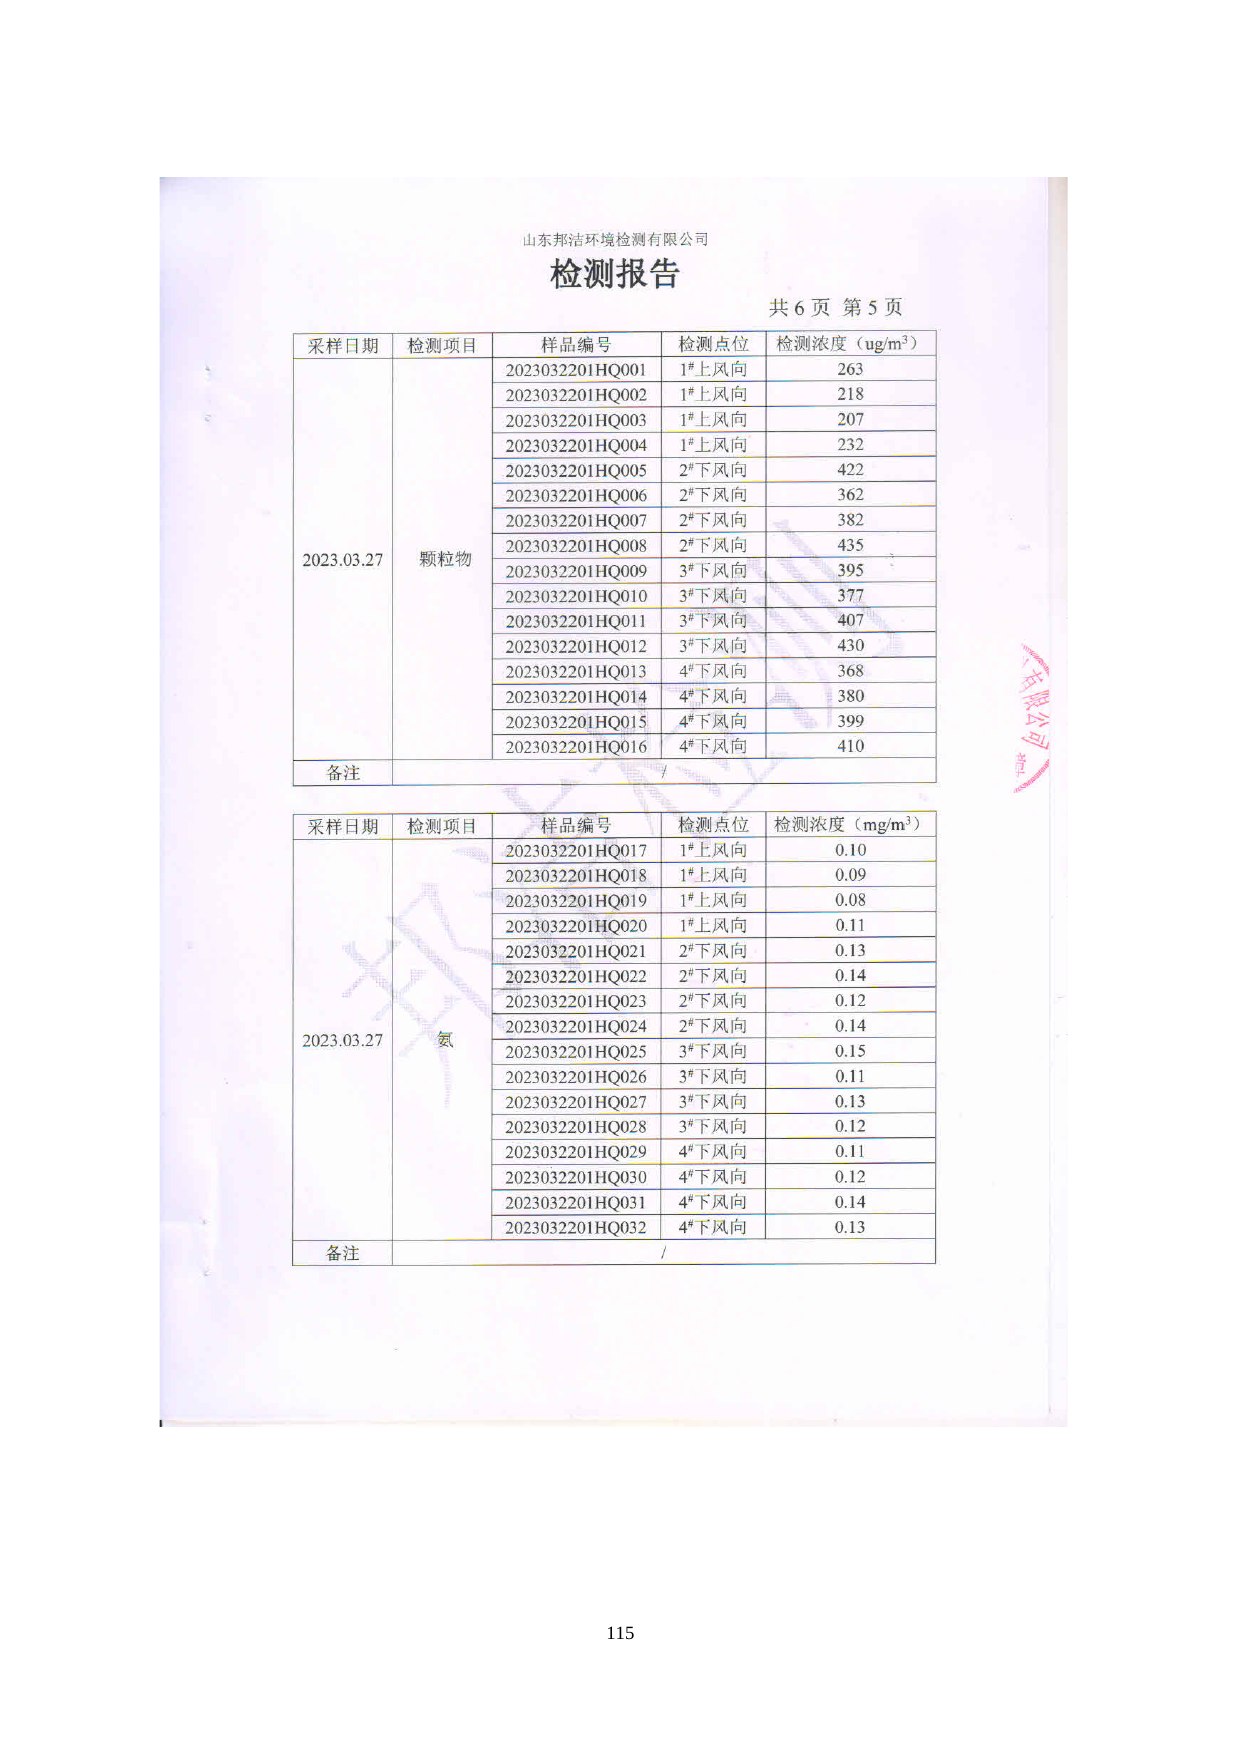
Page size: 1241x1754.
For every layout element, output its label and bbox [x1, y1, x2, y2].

picture [159, 177, 1068, 1427]
